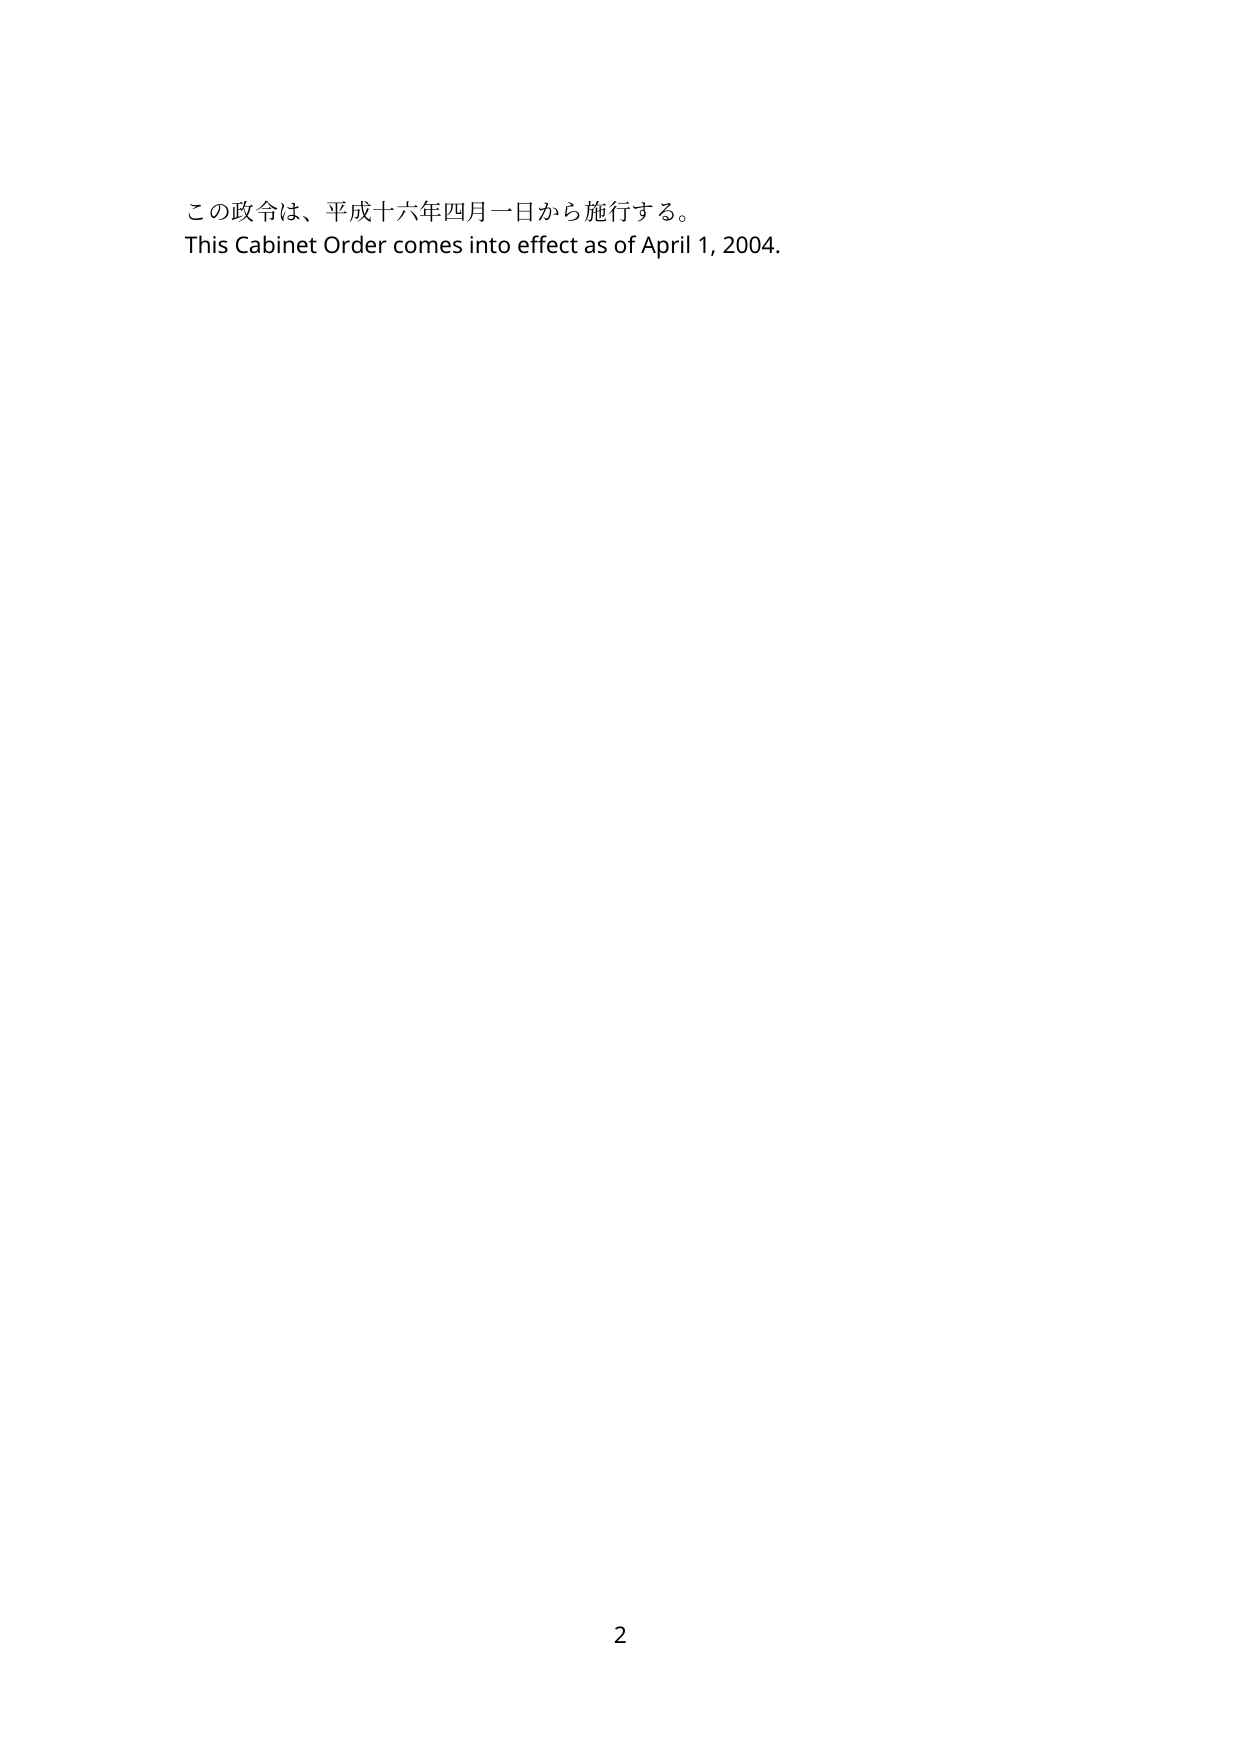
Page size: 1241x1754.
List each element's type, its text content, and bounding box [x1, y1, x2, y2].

text この政令は、平成十六年四月一日から施行する。 [161, 194, 1079, 228]
text This Cabinet Order comes into effect as of April 1, 2004. [161, 228, 1079, 262]
